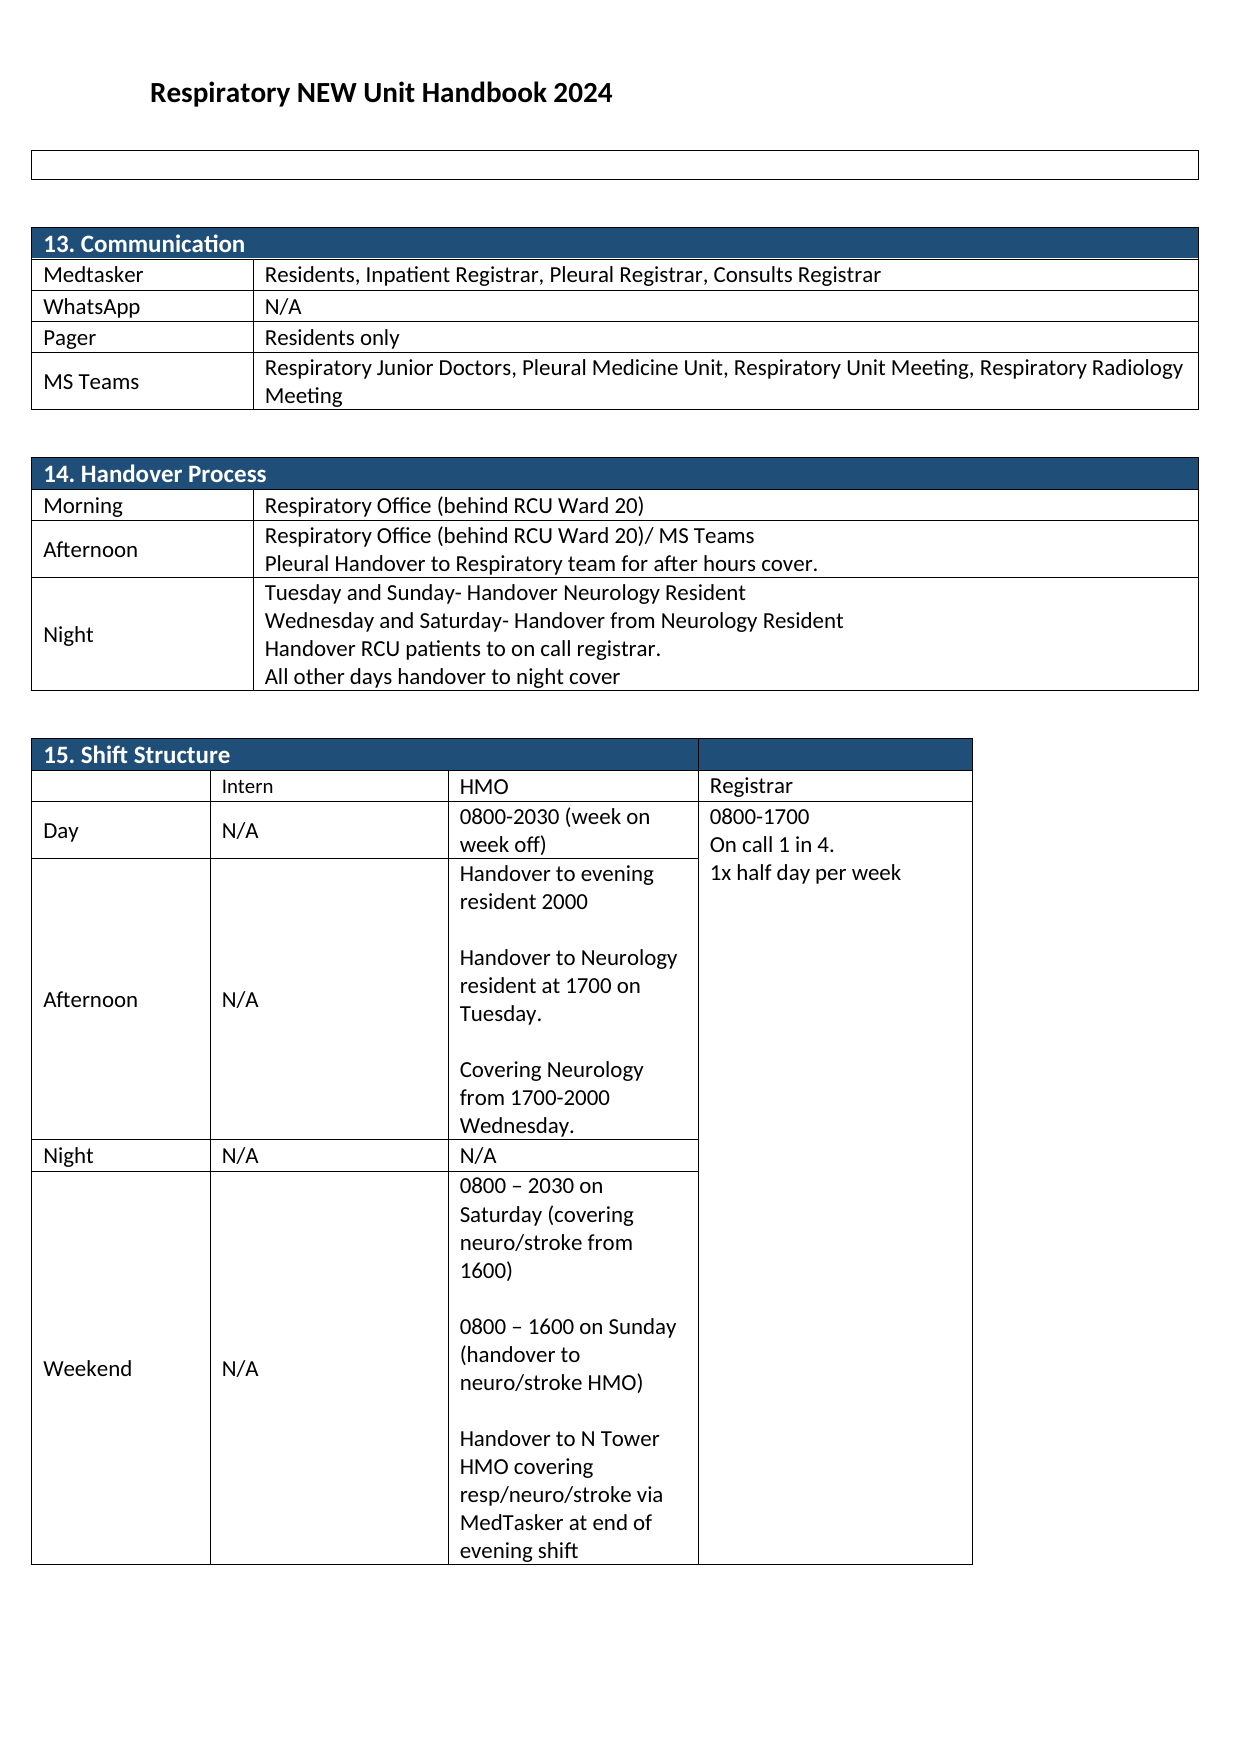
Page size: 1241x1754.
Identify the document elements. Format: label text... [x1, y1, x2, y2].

table_cell Morning [32, 490, 253, 520]
table_cell Respiratory Office (behind RCU Ward 20) [254, 490, 1198, 520]
table_cell N/A [254, 291, 1198, 321]
table_cell N/A [211, 859, 448, 1139]
table_cell Day [32, 802, 210, 858]
table_cell Afternoon [32, 859, 210, 1139]
table_cell N/A [211, 1172, 448, 1564]
table_cell Night [32, 578, 253, 690]
table_cell Respiratory Junior Doctors, Pleural Medicine Unit, Respiratory Unit Meeting, Respiratory Radiology Meeting [254, 353, 1198, 409]
table_cell HMO [449, 771, 698, 801]
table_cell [32, 151, 1198, 179]
table_cell Medtasker [32, 260, 253, 290]
table_cell Intern [211, 771, 448, 801]
table_cell Night [32, 1140, 210, 1171]
table_header 14. Handover Process [32, 458, 1198, 489]
table_cell MS Teams [32, 353, 253, 409]
table_cell Weekend [32, 1172, 210, 1564]
table_cell Respiratory Office (behind RCU Ward 20)/ MS Teams Pleural Handover to Respiratory team for after hours cover. [254, 521, 1198, 577]
table_cell [32, 771, 210, 801]
table_cell Residents only [254, 322, 1198, 352]
table_cell N/A [211, 1140, 448, 1171]
table_header 13. Communication [32, 228, 1198, 258]
table_cell 0800-2030 (week on week off) [449, 802, 698, 858]
table_header 15. Shift Structure [32, 739, 698, 770]
table_cell 0800 – 2030 on Saturday (covering neuro/stroke from 1600) 0800 – 1600 on Sunday (handover to neuro/stroke HMO) Handover to N Tower HMO covering resp/neuro/stroke via MedTasker at end of evening shift [449, 1172, 698, 1564]
table_header [699, 739, 972, 770]
table_cell Handover to evening resident 2000 Handover to Neurology resident at 1700 on Tuesday. Covering Neurology from 1700-2000 Wednesday. [449, 859, 698, 1139]
table_cell Registrar [699, 771, 972, 801]
table_cell WhatsApp [32, 291, 253, 321]
table_cell N/A [449, 1140, 698, 1171]
table_cell Pager [32, 322, 253, 352]
table_cell N/A [211, 802, 448, 858]
table_cell Tuesday and Sunday- Handover Neurology Resident Wednesday and Saturday- Handover from Neurology Resident Handover RCU patients to on call registrar. All other days handover to night cover [254, 578, 1198, 690]
table_cell 0800-1700 On call 1 in 4. 1x half day per week [699, 802, 972, 1564]
table_cell Residents, Inpatient Registrar, Pleural Registrar, Consults Registrar [254, 260, 1198, 290]
table_cell Afternoon [32, 521, 253, 577]
